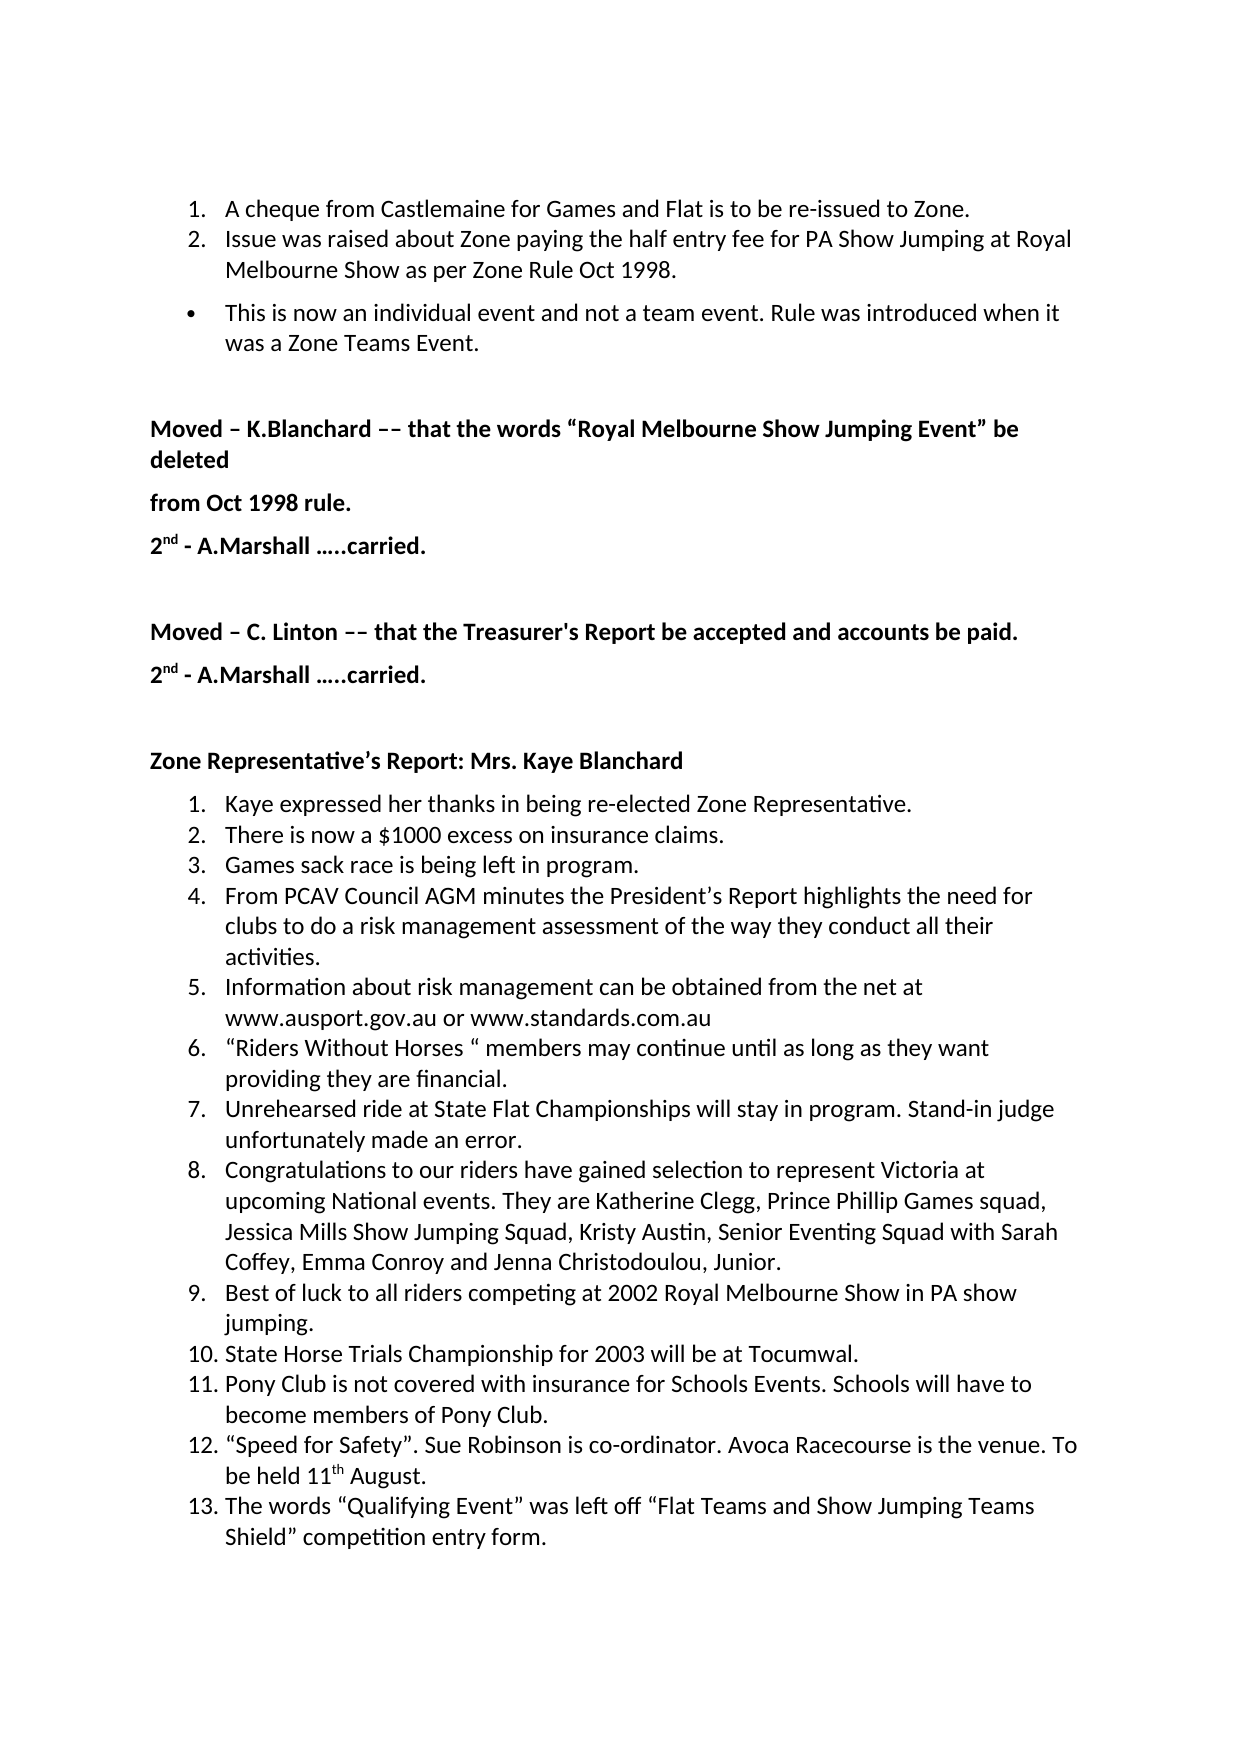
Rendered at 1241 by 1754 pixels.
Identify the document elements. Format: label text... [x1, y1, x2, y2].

list “Speed for Safety”. Sue Robinson is co-ordinator. Avoca Racecourse is the venue. To be held 11th August. [187, 1429, 1090, 1490]
text Zone Representative’s Report: Mrs. Kaye Blanchard [150, 745, 1090, 776]
text 2nd - A.Marshall …..carried. [150, 659, 1090, 690]
list From PCAV Council AGM minutes the President’s Report highlights the need for clubs to do a risk management assessment of the way they conduct all their activities. [187, 880, 1090, 971]
list Issue was raised about Zone paying the half entry fee for PA Show Jumping at Royal Melbourne Show as per Zone Rule Oct 1998. [187, 223, 1090, 284]
text Moved – K.Blanchard –– that the words “Royal Melbourne Show Jumping Event” be deleted [150, 414, 1090, 475]
list Congratulations to our riders have gained selection to represent Victoria at upcoming National events. They are Katherine Clegg, Prince Phillip Games squad, Jessica Mills Show Jumping Squad, Kristy Austin, Senior Eventing Squad with Sarah Coffey, Emma Conroy and Jenna Christodoulou, Junior. [187, 1154, 1090, 1277]
list Games sack race is being left in program. [187, 849, 1090, 880]
list This is now an individual event and not a team event. Rule was introduced when it was a Zone Teams Event. [187, 297, 1090, 358]
list Pony Club is not covered with insurance for Schools Events. Schools will have to become members of Pony Club. [187, 1368, 1090, 1429]
list Best of luck to all riders competing at 2002 Royal Melbourne Show in PA show jumping. [187, 1277, 1090, 1338]
list The words “Qualifying Event” was left off “Flat Teams and Show Jumping Teams Shield” competition entry form. [187, 1490, 1090, 1551]
list Unrehearsed ride at State Flat Championships will stay in program. Stand-in judge unfortunately made an error. [187, 1093, 1090, 1154]
list Kaye expressed her thanks in being re-elected Zone Representative. [187, 788, 1090, 819]
list “Riders Without Horses “ members may continue until as long as they want providing they are financial. [187, 1032, 1090, 1093]
text Moved – C. Linton –– that the Treasurer's Report be accepted and accounts be paid. [150, 616, 1090, 647]
list Information about risk management can be obtained from the net at www.ausport.gov.au or www.standards.com.au [187, 971, 1090, 1032]
list A cheque from Castlemaine for Games and Flat is to be re-issued to Zone. [187, 193, 1090, 223]
list State Horse Trials Championship for 2003 will be at Tocumwal. [187, 1338, 1090, 1368]
list There is now a $1000 excess on insurance claims. [187, 819, 1090, 849]
text 2nd - A.Marshall …..carried. [150, 530, 1090, 561]
text from Oct 1998 rule. [150, 487, 1090, 518]
